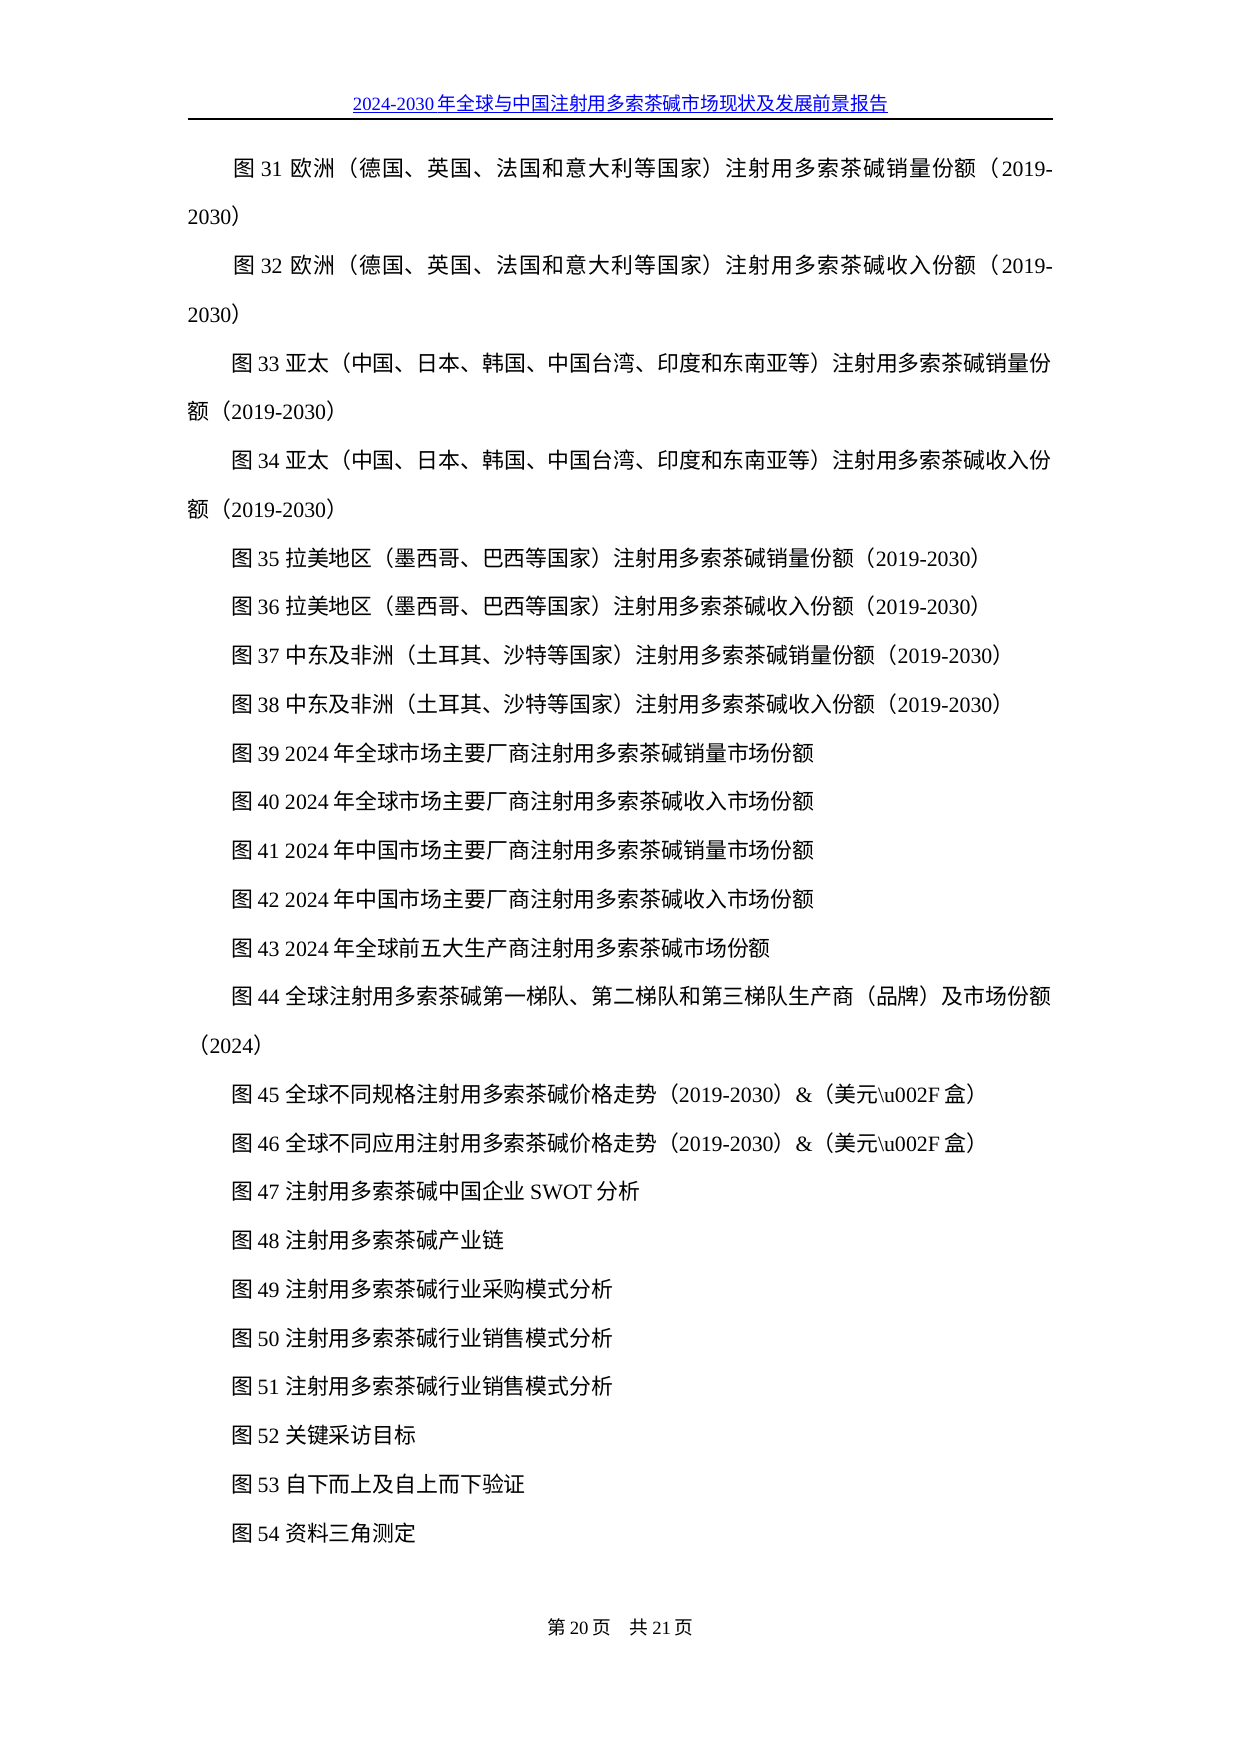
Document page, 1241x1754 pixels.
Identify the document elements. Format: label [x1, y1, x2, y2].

text [187, 150, 1053, 1548]
